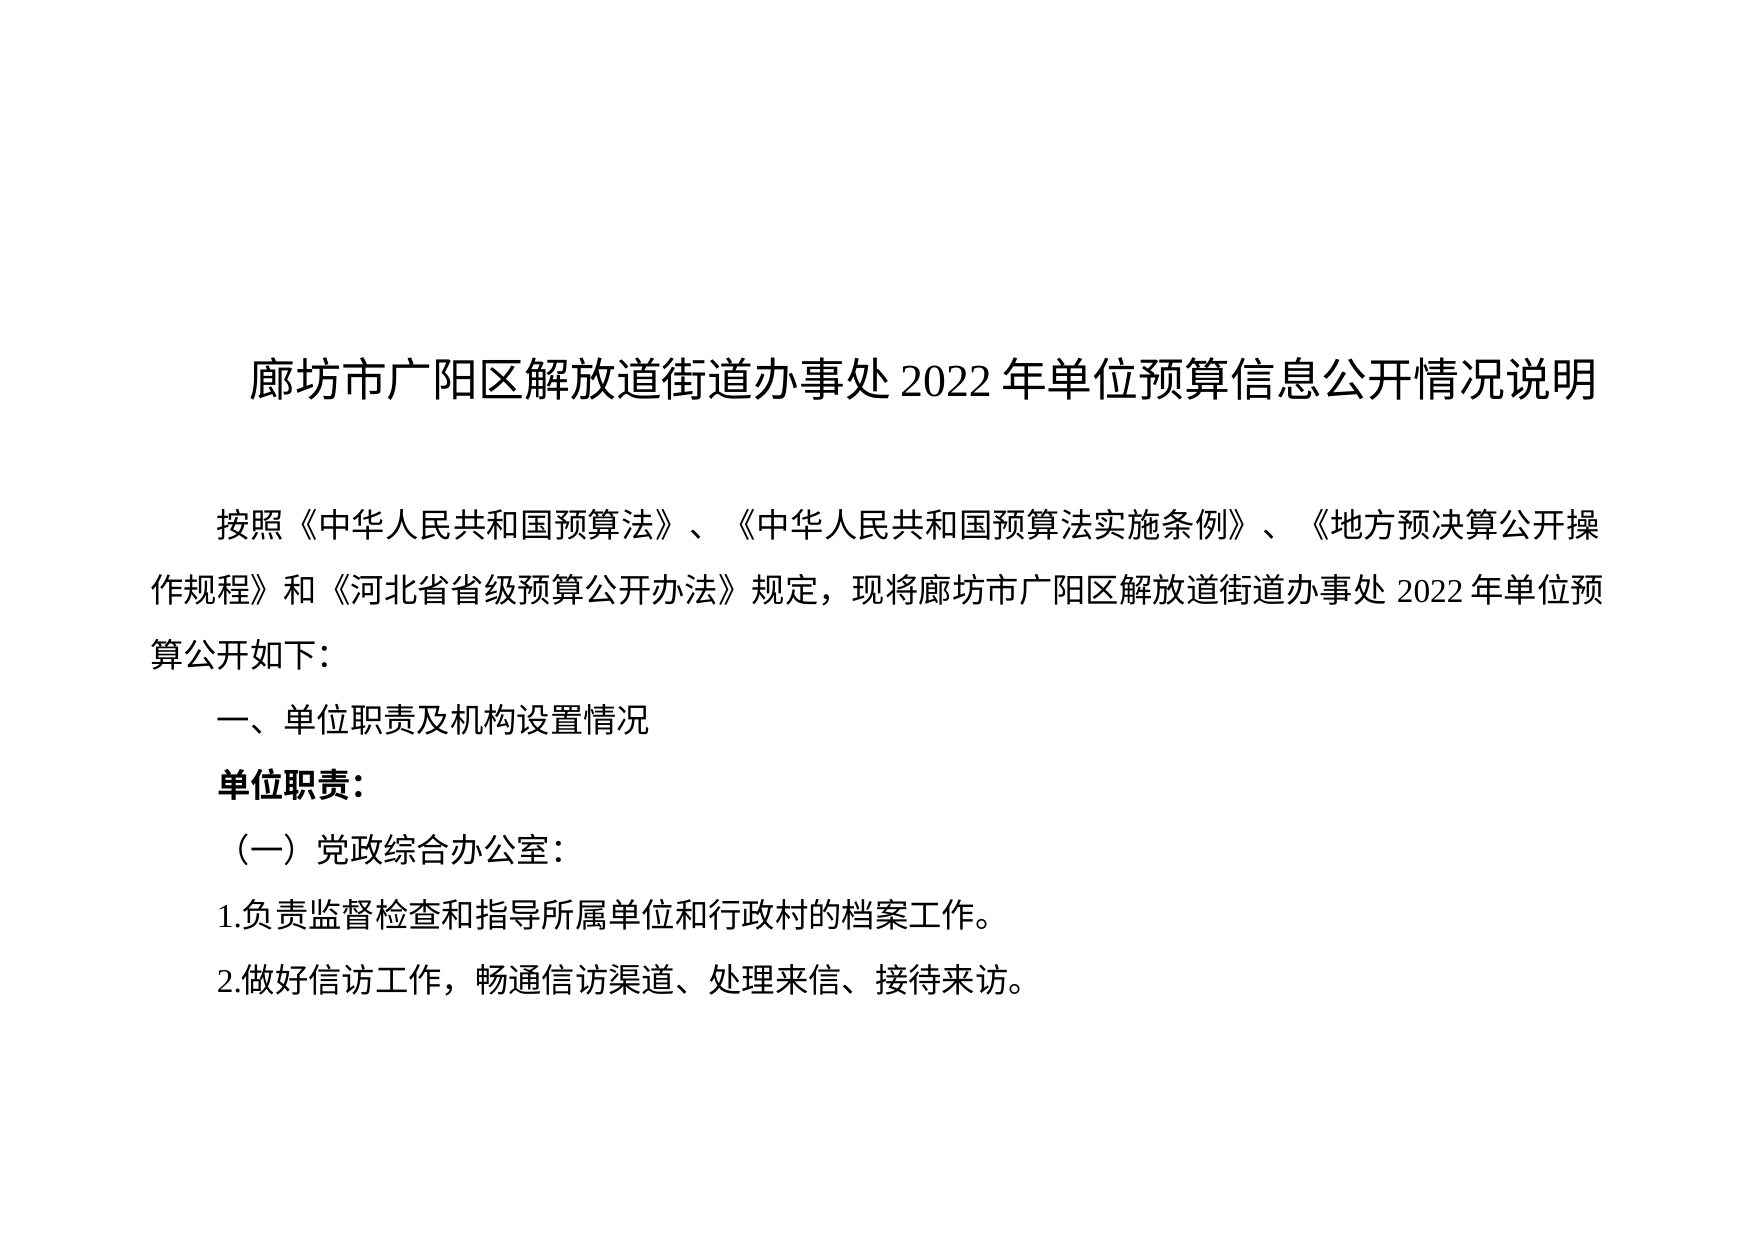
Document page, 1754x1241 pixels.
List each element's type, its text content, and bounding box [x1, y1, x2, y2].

text 1.负责监督检查和指导所属单位和行政村的档案工作。 [150, 880, 1604, 945]
text 一、单位职责及机构设置情况 [150, 685, 1604, 750]
text 单位职责： [150, 750, 1604, 815]
text 2.做好信访工作，畅通信访渠道、处理来信、接待来访。 [150, 945, 1604, 1010]
text 按照《中华人民共和国预算法》、《中华人民共和国预算法实施条例》、《地方预决算公开操作规程》和《河北省省级预算公开办法》规定，现将廊坊市广阳区解放道街道办事处2022年单位预算公开如下： [150, 490, 1604, 685]
text 廊坊市广阳区解放道街道办事处2022年单位预算信息公开情况说明 [150, 328, 1604, 425]
text （一）党政综合办公室： [150, 815, 1604, 880]
